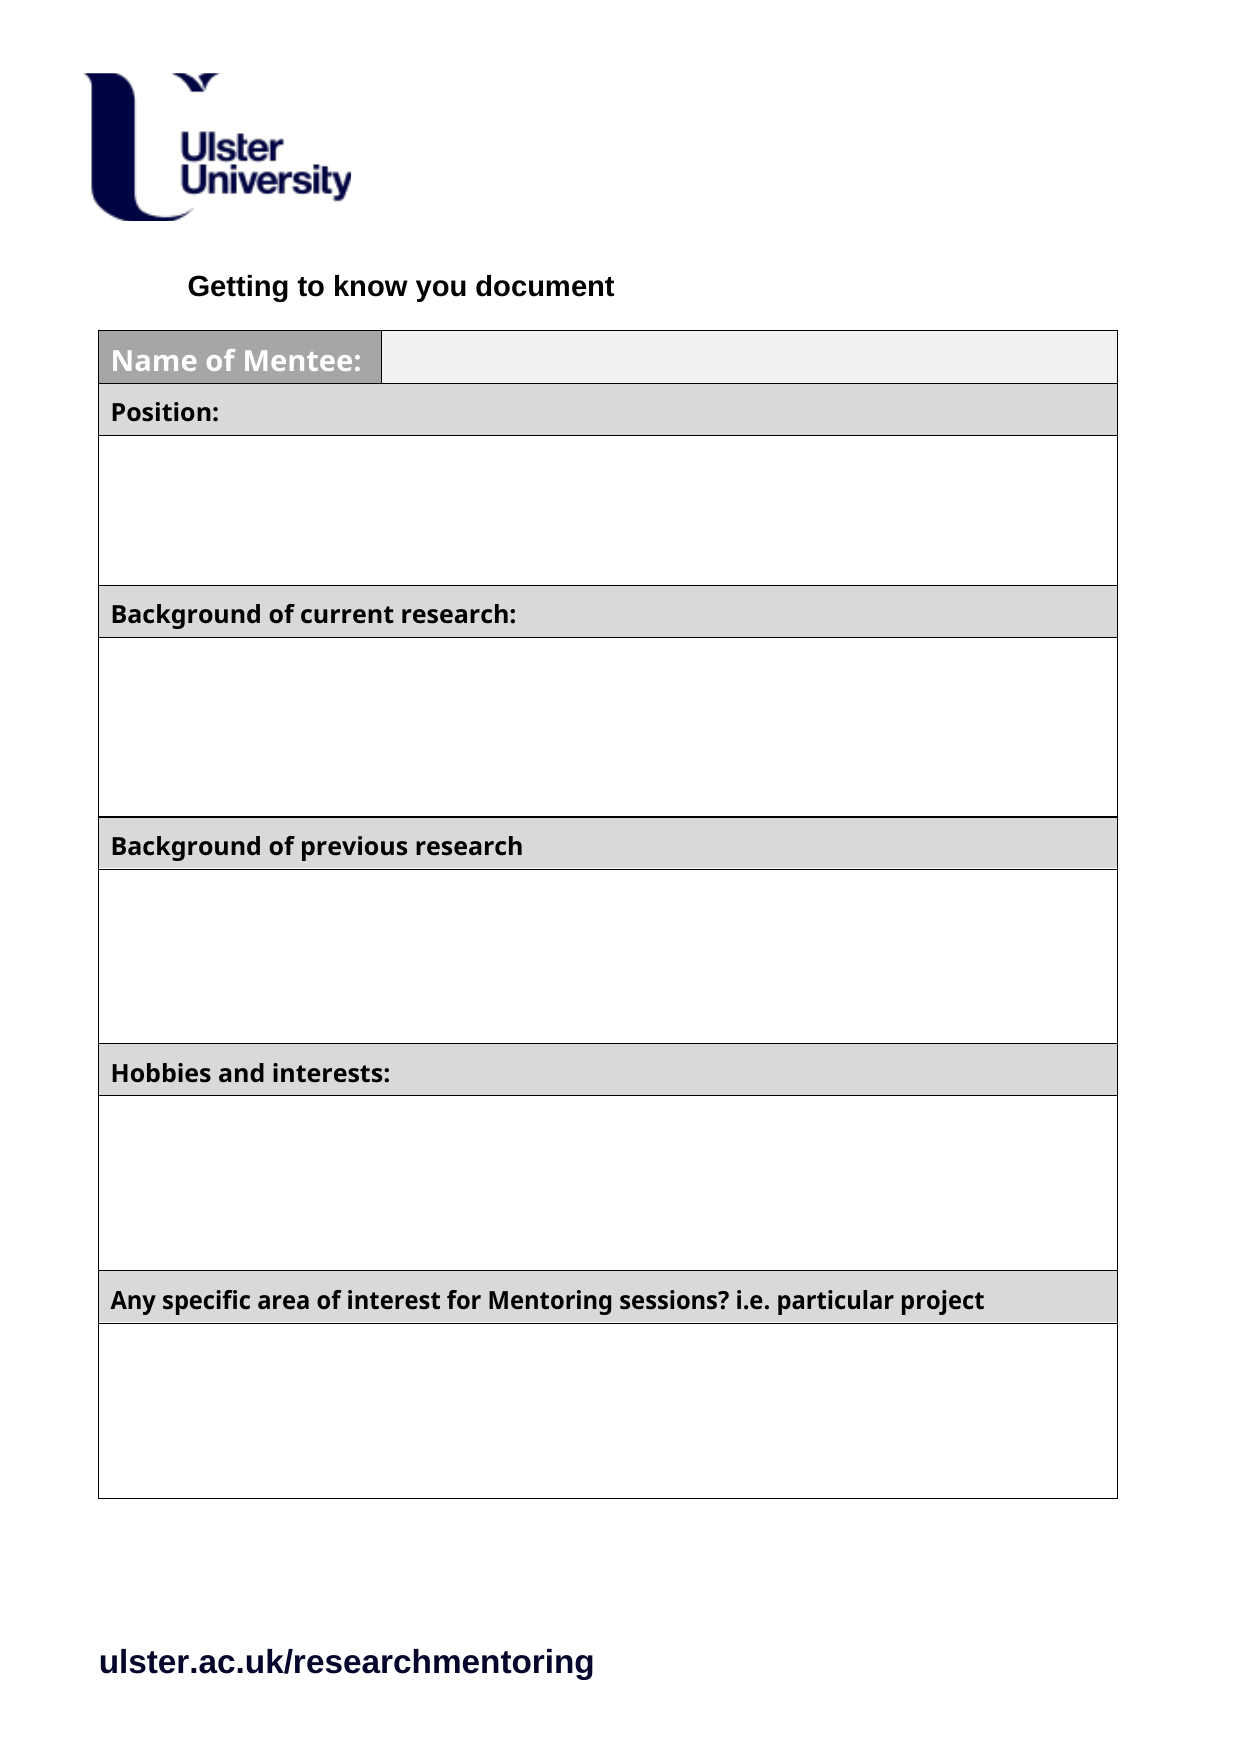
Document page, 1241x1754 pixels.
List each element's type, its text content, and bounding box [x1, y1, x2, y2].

table_cell [99, 1096, 1117, 1270]
table_cell Background of previous research [99, 818, 1117, 868]
table_cell [99, 638, 1117, 816]
table_cell [99, 1324, 1117, 1497]
table_header Name of Mentee: [99, 331, 381, 383]
table_cell Position: [99, 384, 1117, 435]
table_cell Any specific area of interest for Mentoring sessions? i.e. particular project [99, 1271, 1117, 1322]
text Getting to know you document [187, 269, 1053, 302]
table_cell Background of current research: [99, 586, 1117, 637]
table_cell [99, 436, 1117, 584]
table_cell Hobbies and interests: [99, 1044, 1117, 1095]
table_cell [99, 870, 1117, 1043]
table_header [382, 331, 1117, 383]
